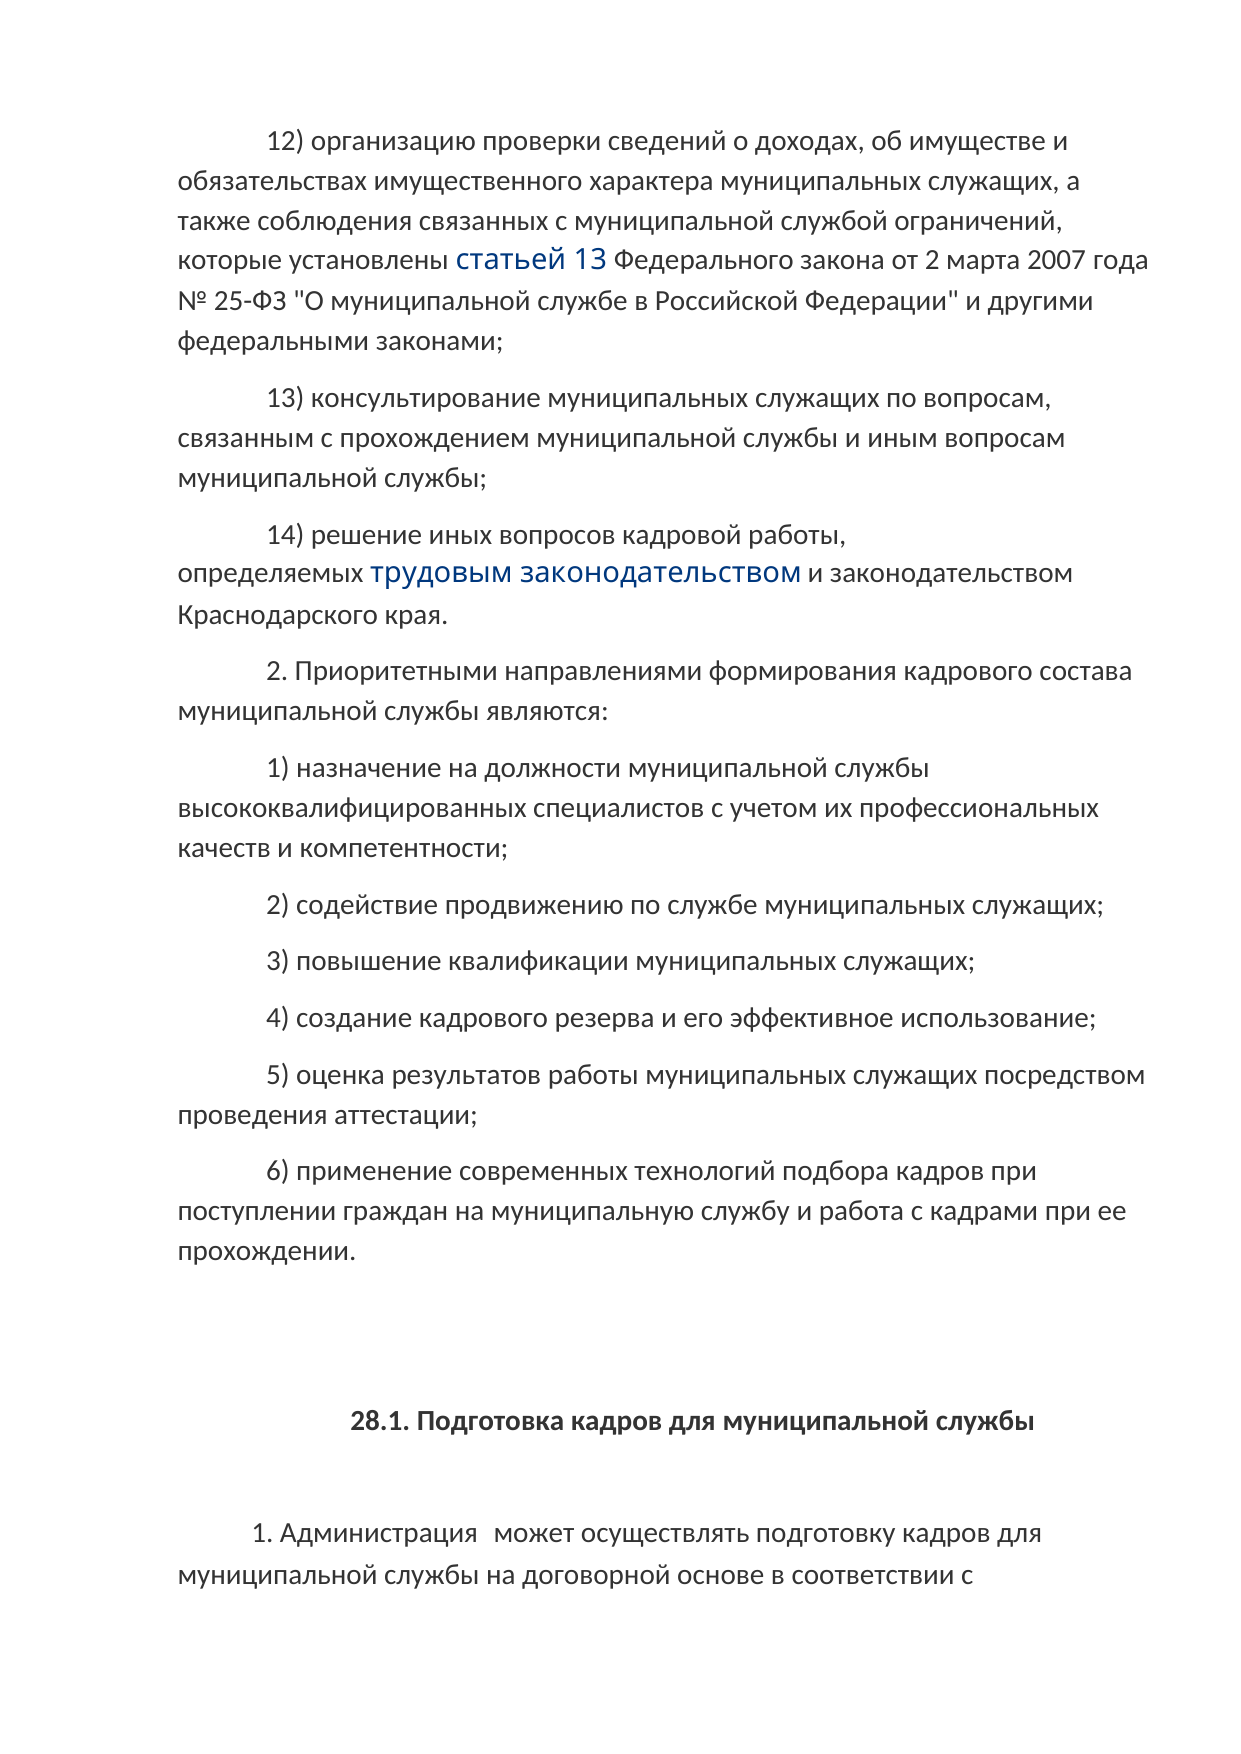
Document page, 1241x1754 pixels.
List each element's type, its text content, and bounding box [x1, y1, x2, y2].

text 2) содействие продвижению по службе муниципальных служащих; [177, 881, 1152, 921]
text 28.1. Подготовка кадров для муниципальной службы [177, 1398, 1152, 1438]
text 4) создание кадрового резерва и его эффективное использование; [177, 995, 1152, 1035]
text 5) оценка результатов работы муниципальных служащих посредством проведения аттестации; [177, 1051, 1152, 1131]
text 3) повышение квалификации муниципальных служащих; [177, 938, 1152, 978]
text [177, 1511, 1152, 1591]
text 13) консультирование муниципальных служащих по вопросам, связанным с прохождением муниципальной службы и иным вопросам муниципальной службы; [177, 375, 1152, 495]
text 6) применение современных технологий подбора кадров при поступлении граждан на муниципальную службу и работа с кадрами при ее прохождении. [177, 1148, 1152, 1268]
text 14) решение иных вопросов кадровой работы, определяемых трудовым законодательством и законодательством Краснодарского края. [177, 511, 1152, 631]
text 2. Приоритетными направлениями формирования кадрового состава муниципальной службы являются: [177, 648, 1152, 728]
text 1) назначение на должности муниципальной службы высококвалифицированных специалистов с учетом их профессиональных качеств и компетентности; [177, 745, 1152, 865]
text 12) организацию проверки сведений о доходах, об имуществе и обязательствах имущественного характера муниципальных служащих, а также соблюдения связанных с муниципальной службой ограничений, которые установлены статьей 13 Федерального закона от 2 марта 2007 года № 25-ФЗ "О муниципальной службе в Российской Федерации" и другими федеральными законами; [177, 118, 1152, 358]
